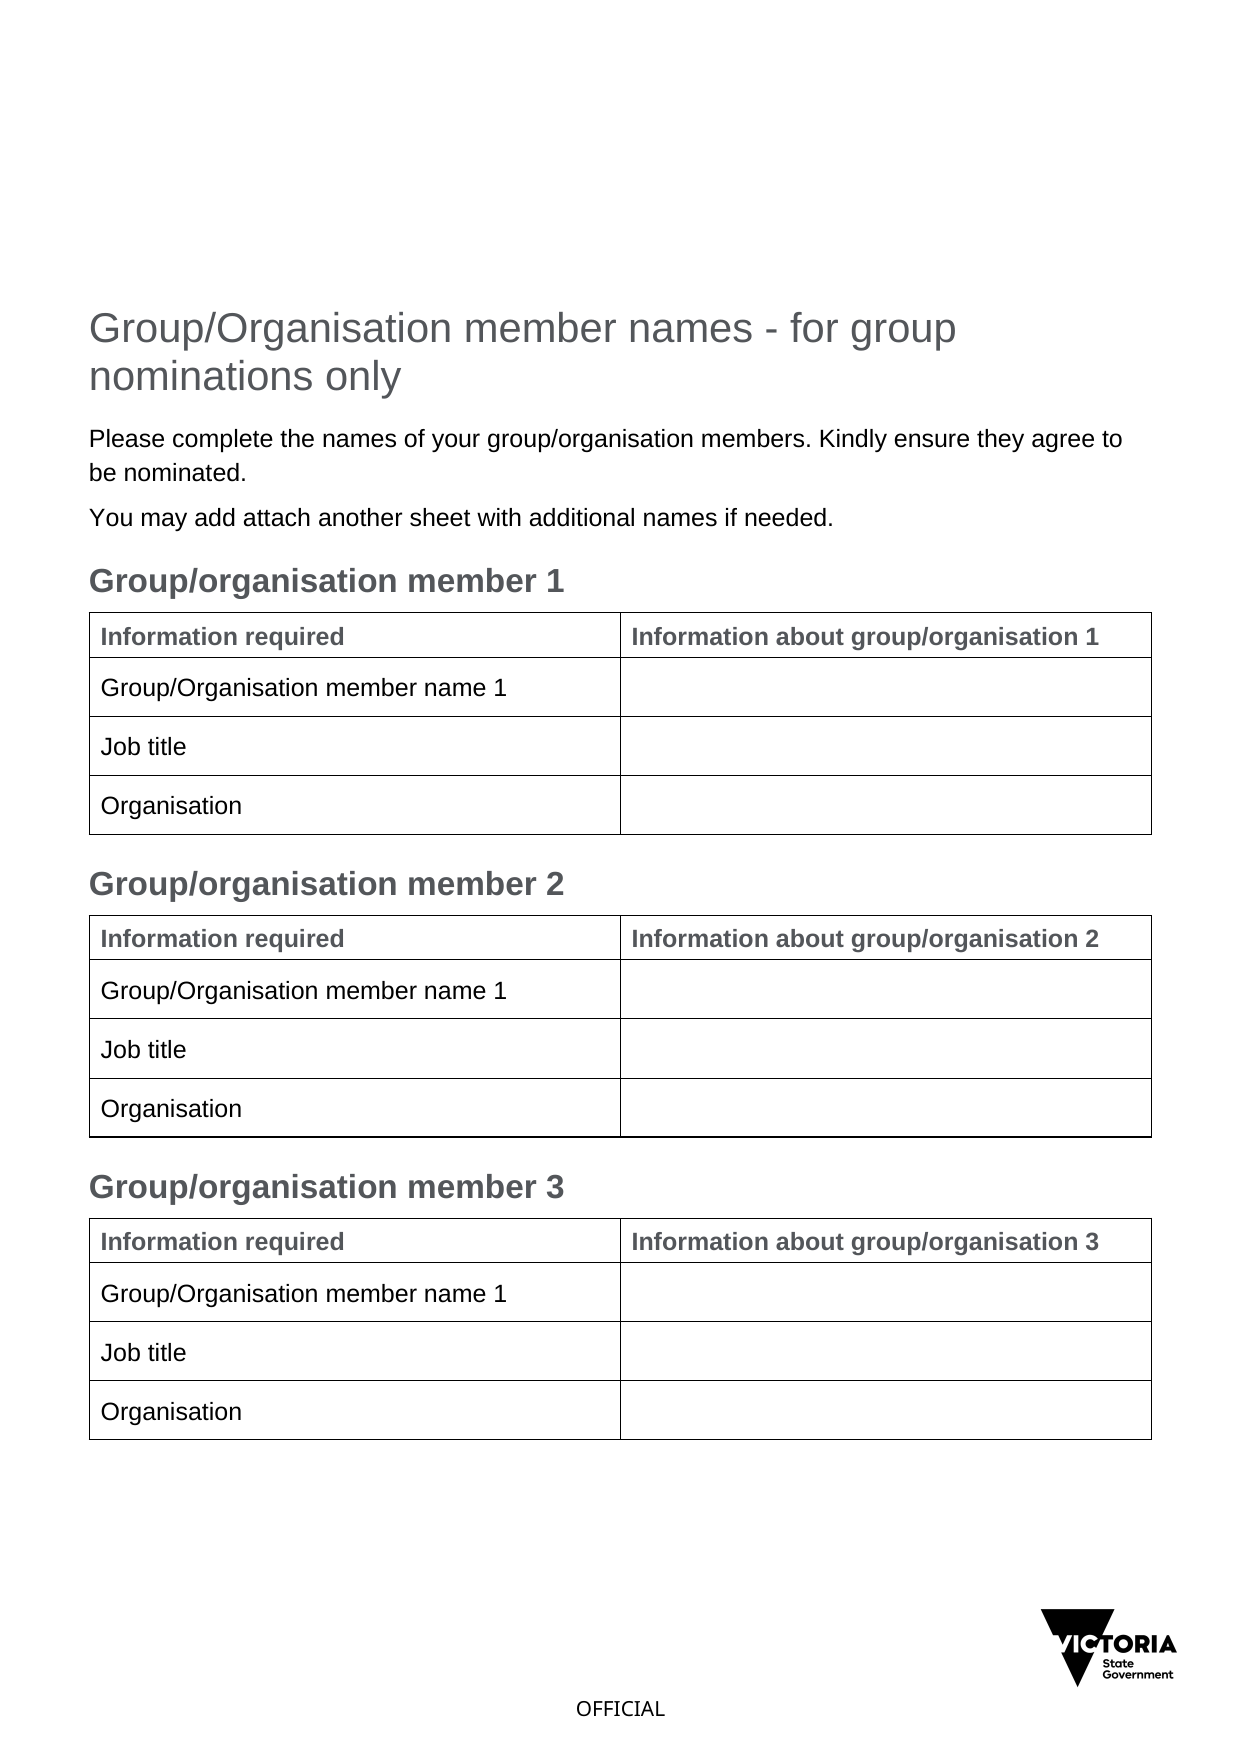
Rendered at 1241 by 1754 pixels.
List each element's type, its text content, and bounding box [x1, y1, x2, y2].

table_cell Organisation [90, 1381, 620, 1439]
table_cell Job title [90, 1019, 620, 1077]
table_cell Group/Organisation member name 1 [90, 960, 620, 1018]
table_cell Group/Organisation member name 1 [90, 658, 620, 716]
table_header Information required [90, 1219, 620, 1262]
subtitle Group/organisation member 1 [89, 561, 1152, 600]
table_header Information about group/organisation 1 [621, 613, 1151, 657]
table_cell Organisation [90, 1079, 620, 1136]
picture [0, 1602, 1241, 1754]
table_header Information about group/organisation 3 [621, 1219, 1151, 1262]
text Please complete the names of your group/organisation members. Kindly ensure they agree to be nominated. [89, 419, 1152, 486]
table_cell [621, 1263, 1151, 1321]
table_cell [621, 1079, 1151, 1136]
table_cell Job title [90, 717, 620, 775]
subtitle Group/Organisation member names - for group nominations only [89, 303, 1152, 399]
table_cell [621, 658, 1151, 716]
table_cell Organisation [90, 776, 620, 834]
table_cell [621, 1019, 1151, 1077]
table_cell [621, 717, 1151, 775]
text You may add attach another sheet with additional names if needed. [89, 499, 1152, 532]
table_header Information required [90, 916, 620, 959]
table_cell Job title [90, 1322, 620, 1380]
table_cell [621, 776, 1151, 834]
subtitle Group/organisation member 2 [89, 864, 1152, 902]
table_cell [621, 960, 1151, 1018]
table_header Information required [90, 613, 620, 657]
table_header Information about group/organisation 2 [621, 916, 1151, 959]
table_cell Group/Organisation member name 1 [90, 1263, 620, 1321]
table_cell [621, 1322, 1151, 1380]
table_cell [621, 1381, 1151, 1439]
subtitle Group/organisation member 3 [89, 1167, 1152, 1205]
